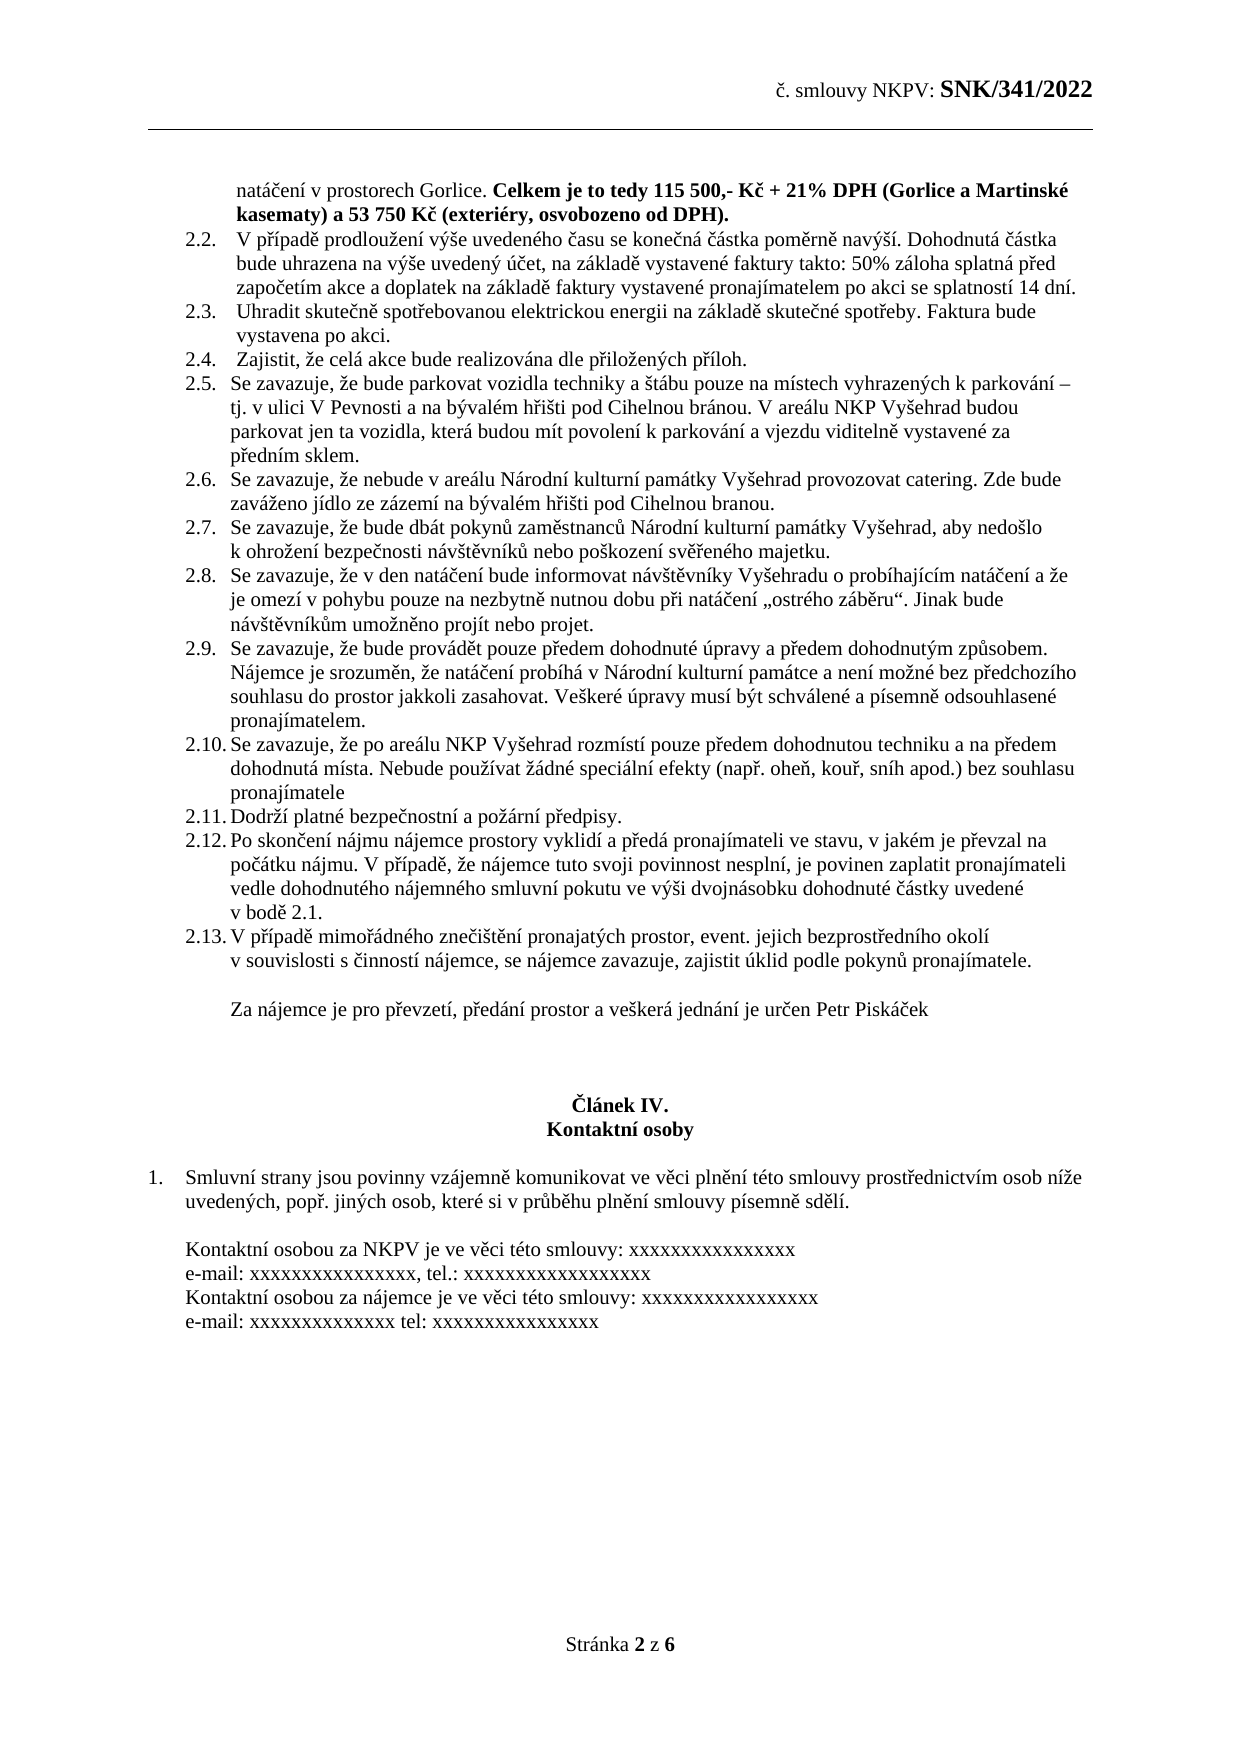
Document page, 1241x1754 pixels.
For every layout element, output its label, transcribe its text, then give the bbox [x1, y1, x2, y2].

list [185, 178, 1077, 226]
list V případě prodloužení výše uvedeného času se konečná částka poměrně navýší. Dohodnutá částka bude uhrazena na výše uvedený účet, na základě vystavené faktury takto: 50% záloha splatná před započetím akce a doplatek na základě faktury vystavené pronajímatelem po akci se splatností 14 dní. [185, 226, 1077, 299]
text Kontaktní osoby [148, 1117, 1093, 1141]
list Dodrží platné bezpečnostní a požární předpisy. [185, 804, 1077, 828]
text Kontaktní osobou za nájemce je ve věci této smlouvy: xxxxxxxxxxxxxxxxx [148, 1285, 1093, 1309]
list Smluvní strany jsou povinny vzájemně komunikovat ve věci plnění této smlouvy prostřednictvím osob níže uvedených, popř. jiných osob, které si v průběhu plnění smlouvy písemně sdělí. [148, 1165, 1093, 1213]
text Kontaktní osobou za NKPV je ve věci této smlouvy: xxxxxxxxxxxxxxxx [148, 1237, 1093, 1261]
list Se zavazuje, že v den natáčení bude informovat návštěvníky Vyšehradu o probíhajícím natáčení a že je omezí v pohybu pouze na nezbytně nutnou dobu při natáčení „ostrého záběru“. Jinak bude návštěvníkům umožněno projít nebo projet. [185, 563, 1077, 636]
text e-mail: xxxxxxxxxxxxxxxx, tel.: xxxxxxxxxxxxxxxxxx [148, 1261, 1093, 1285]
list V případě mimořádného znečištění pronajatých prostor, event. jejich bezprostředního okolí v souvislosti s činností nájemce, se nájemce zavazuje, zajistit úklid podle pokynů pronajímatele. Za nájemce je pro převzetí, předání prostor a veškerá jednání je určen Petr Piskáček [185, 924, 1077, 1021]
text Článek IV. [148, 1093, 1093, 1117]
text e-mail: xxxxxxxxxxxxxx tel: xxxxxxxxxxxxxxxx [148, 1309, 1093, 1333]
list Se zavazuje, že nebude v areálu Národní kulturní památky Vyšehrad provozovat catering. Zde bude zaváženo jídlo ze zázemí na bývalém hřišti pod Cihelnou branou. [185, 467, 1077, 515]
list Se zavazuje, že bude parkovat vozidla techniky a štábu pouze na místech vyhrazených k parkování – tj. v ulici V Pevnosti a na bývalém hřišti pod Cihelnou bránou. V areálu NKP Vyšehrad budou parkovat jen ta vozidla, která budou mít povolení k parkování a vjezdu viditelně vystavené za předním sklem. [185, 371, 1077, 467]
list Se zavazuje, že po areálu NKP Vyšehrad rozmístí pouze předem dohodnutou techniku a na předem dohodnutá místa. Nebude používat žádné speciální efekty (např. oheň, kouř, sníh apod.) bez souhlasu pronajímatele [185, 732, 1077, 804]
list Se zavazuje, že bude provádět pouze předem dohodnuté úpravy a předem dohodnutým způsobem. Nájemce je srozuměn, že natáčení probíhá v Národní kulturní památce a není možné bez předchozího souhlasu do prostor jakkoli zasahovat. Veškeré úpravy musí být schválené a písemně odsouhlasené pronajímatelem. [185, 636, 1077, 732]
list Po skončení nájmu nájemce prostory vyklidí a předá pronajímateli ve stavu, v jakém je převzal na počátku nájmu. V případě, že nájemce tuto svoji povinnost nesplní, je povinen zaplatit pronajímateli vedle dohodnutého nájemného smluvní pokutu ve výši dvojnásobku dohodnuté částky uvedené v bodě 2.1. [185, 828, 1077, 924]
list Se zavazuje, že bude dbát pokynů zaměstnanců Národní kulturní památky Vyšehrad, aby nedošlo k ohrožení bezpečnosti návštěvníků nebo poškození svěřeného majetku. [185, 515, 1077, 563]
list Uhradit skutečně spotřebovanou elektrickou energii na základě skutečné spotřeby. Faktura bude vystavena po akci. [185, 299, 1077, 347]
list Zajistit, že celá akce bude realizována dle přiložených příloh. [185, 347, 1077, 371]
